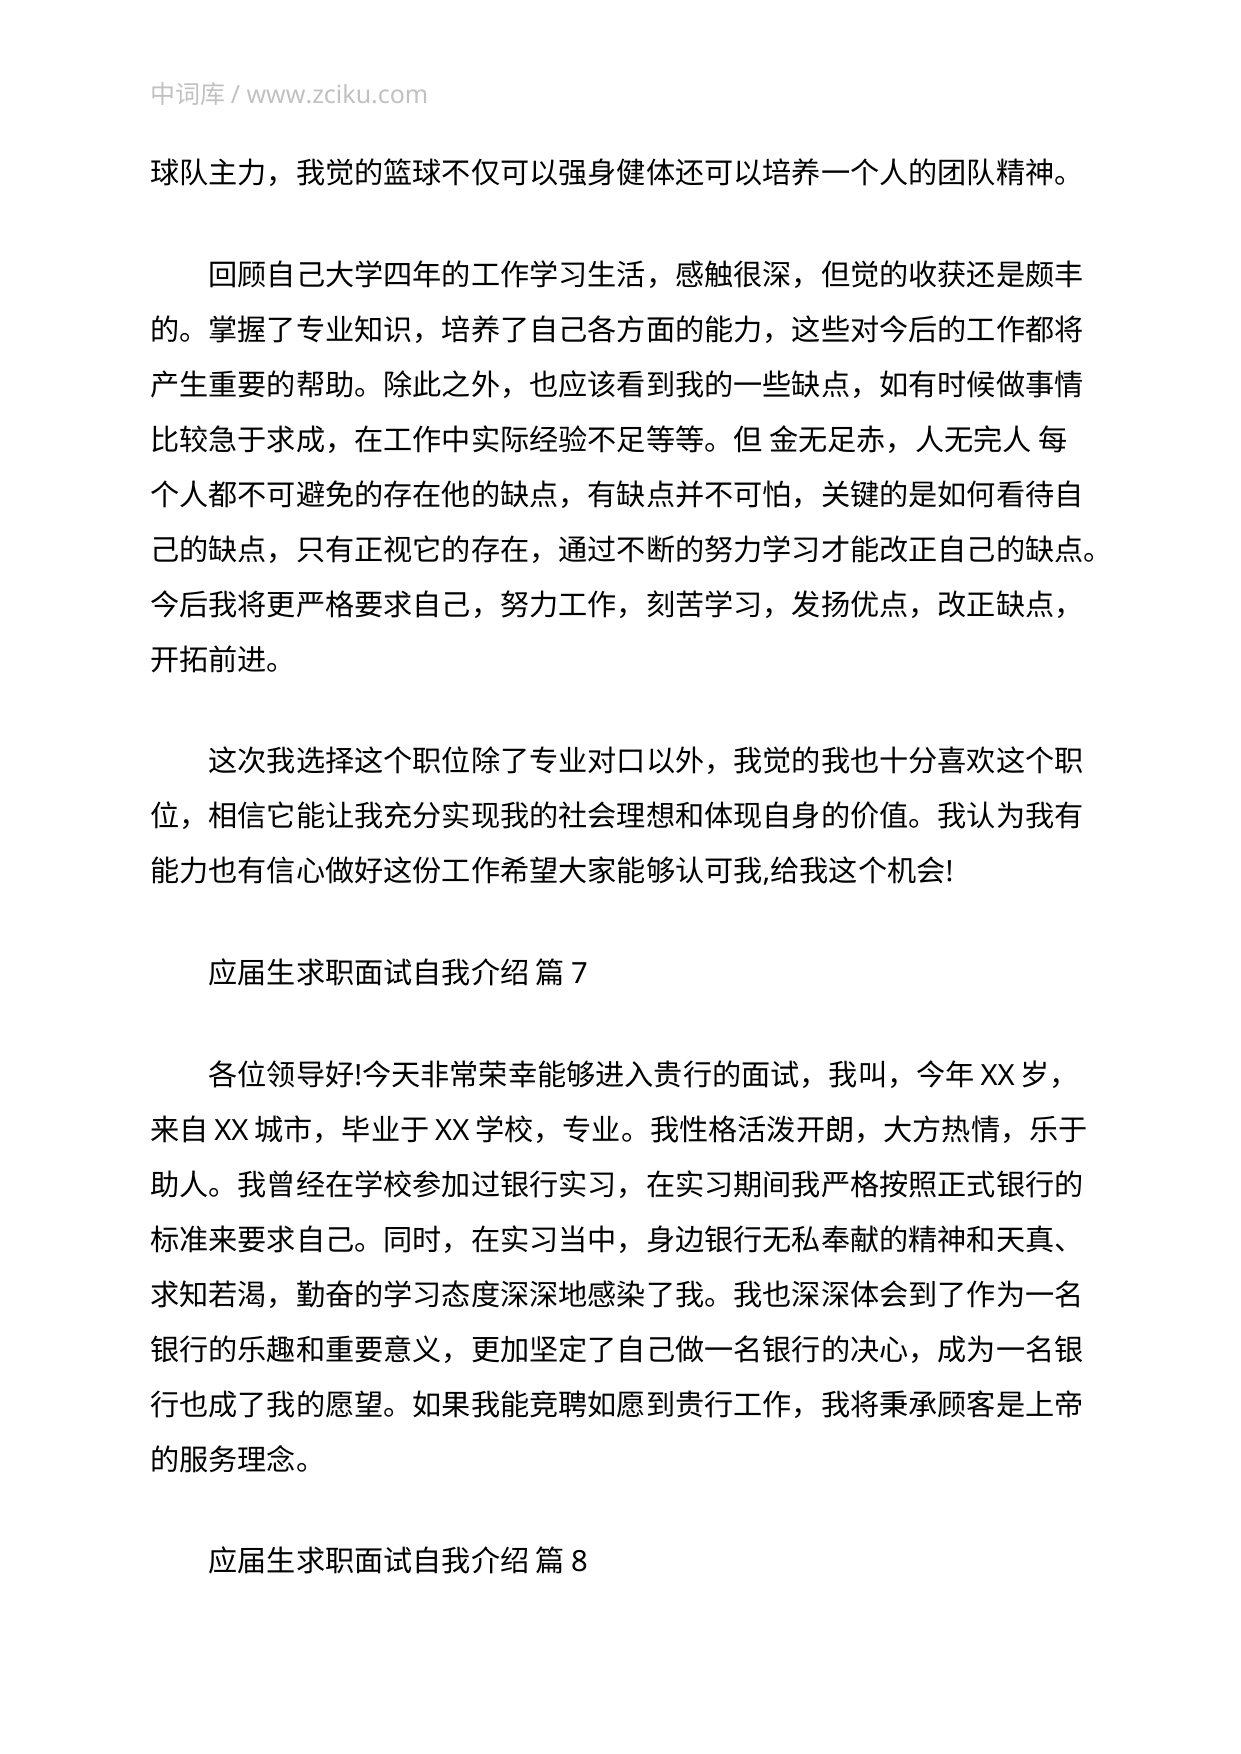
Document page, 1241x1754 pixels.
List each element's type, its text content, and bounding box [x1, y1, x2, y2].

text 这次我选择这个职位除了专业对口以外，我觉的我也十分喜欢这个职位，相信它能让我充分实现我的社会理想和体现自身的价值。我认为我有能力也有信心做好这份工作希望大家能够认可我,给我这个机会! [150, 738, 1090, 890]
text 应届生求职面试自我介绍 篇8 [150, 1538, 1090, 1580]
text 各位领导好!今天非常荣幸能够进入贵行的面试，我叫，今年XX岁，来自XX城市，毕业于XX学校，专业。我性格活泼开朗，大方热情，乐于助人。我曾经在学校参加过银行实习，在实习期间我严格按照正式银行的标准来要求自己。同时，在实习当中，身边银行无私奉献的精神和天真、求知若渴，勤奋的学习态度深深地感染了我。我也深深体会到了作为一名银行的乐趣和重要意义，更加坚定了自己做一名银行的决心，成为一名银行也成了我的愿望。如果我能竞聘如愿到贵行工作，我将秉承顾客是上帝的服务理念。 [150, 1052, 1090, 1478]
text 回顾自己大学四年的工作学习生活，感触很深，但觉的收获还是颇丰的。掌握了专业知识，培养了自己各方面的能力，这些对今后的工作都将产生重要的帮助。除此之外，也应该看到我的一些缺点，如有时候做事情比较急于求成，在工作中实际经验不足等等。但 金无足赤，人无完人 每个人都不可避免的存在他的缺点，有缺点并不可怕，关键的是如何看待自己的缺点，只有正视它的存在，通过不断的努力学习才能改正自己的缺点。今后我将更严格要求自己，努力工作，刻苦学习，发扬优点，改正缺点，开拓前进。 [150, 252, 1090, 678]
text 应届生求职面试自我介绍 篇7 [150, 949, 1090, 992]
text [150, 150, 1090, 192]
